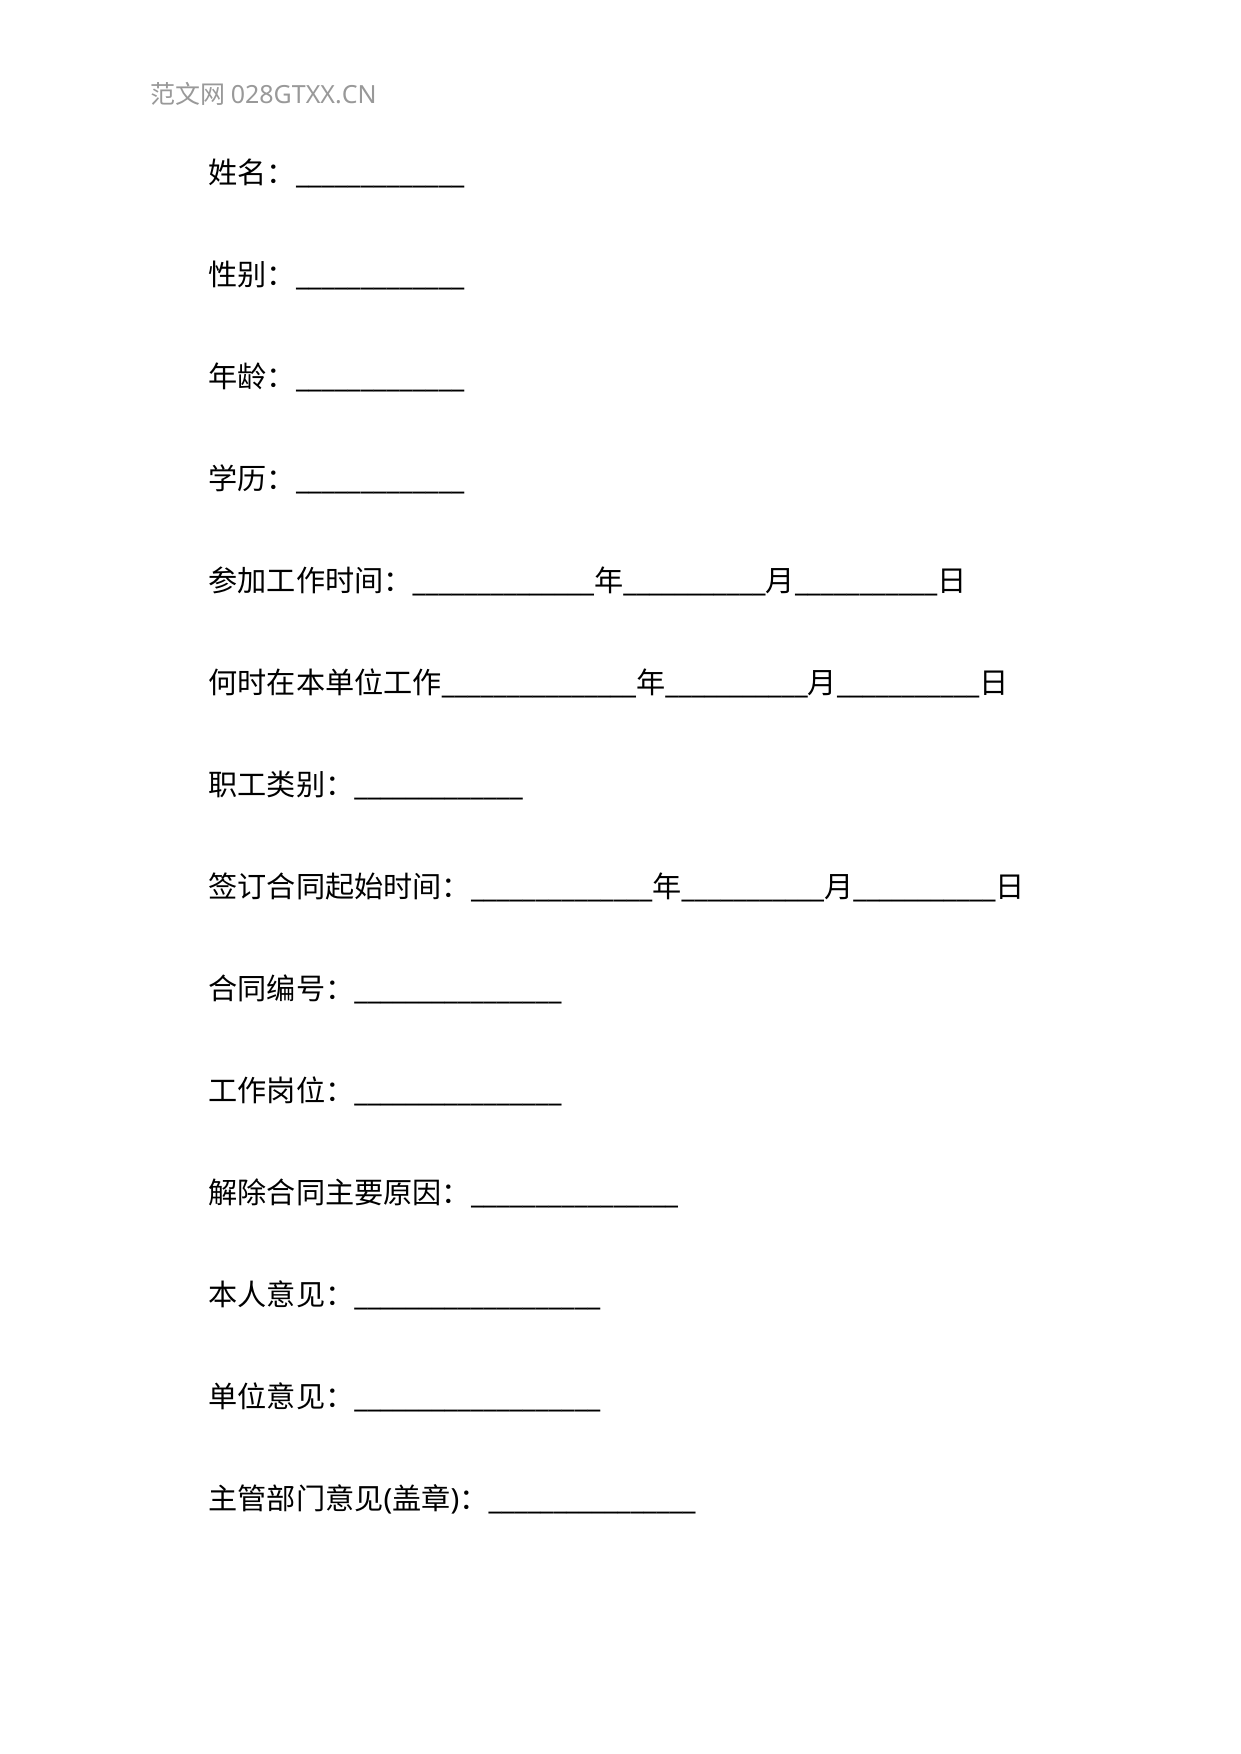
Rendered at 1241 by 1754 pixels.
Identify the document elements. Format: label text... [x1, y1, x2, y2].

text 何时在本单位工作_______________年___________月___________日 [150, 660, 1090, 702]
text 单位意见：___________________ [150, 1374, 1090, 1416]
text 年龄：_____________ [150, 354, 1090, 396]
text 主管部门意见(盖章)：________________ [150, 1476, 1090, 1518]
text 签订合同起始时间：______________年___________月___________日 [150, 864, 1090, 906]
text 工作岗位：________________ [150, 1068, 1090, 1110]
text 合同编号：________________ [150, 966, 1090, 1008]
text 解除合同主要原因：________________ [150, 1170, 1090, 1212]
text 职工类别：_____________ [150, 762, 1090, 804]
text 本人意见：___________________ [150, 1272, 1090, 1314]
text 姓名：_____________ [150, 150, 1090, 192]
text 参加工作时间：______________年___________月___________日 [150, 558, 1090, 600]
text 学历：_____________ [150, 456, 1090, 498]
text 性别：_____________ [150, 252, 1090, 294]
